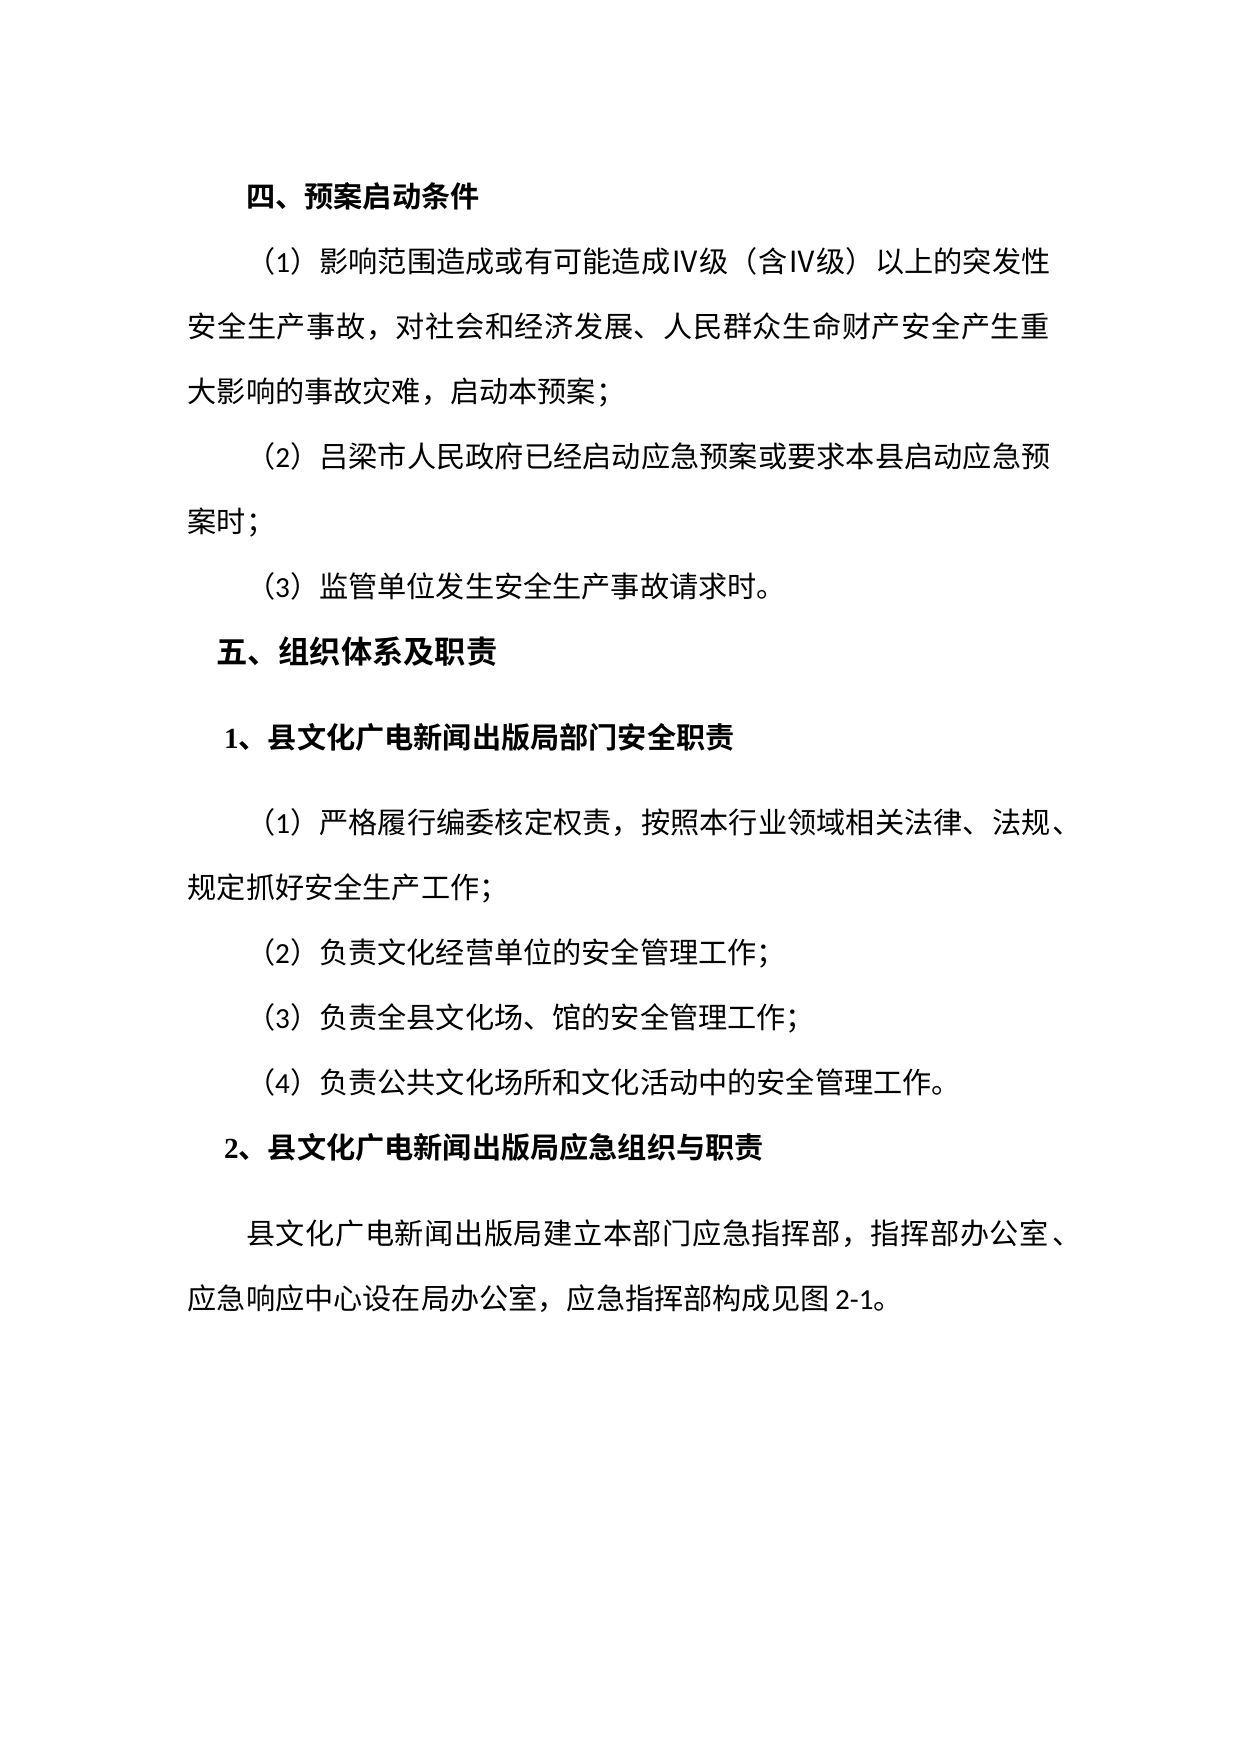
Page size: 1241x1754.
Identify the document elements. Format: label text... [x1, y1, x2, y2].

text （1）严格履行编委核定权责，按照本行业领域相关法律、法规、规定抓好安全生产工作； [187, 789, 1053, 919]
text （3）负责全县文化场、馆的安全管理工作； [187, 984, 1053, 1049]
text 县文化广电新闻出版局建立本部门应急指挥部，指挥部办公室、应急响应中心设在局办公室，应急指挥部构成见图2-1。 [187, 1199, 1053, 1329]
subtitle 2、县文化广电新闻出版局应急组织与职责 [187, 1114, 1053, 1179]
text （2）吕梁市人民政府已经启动应急预案或要求本县启动应急预案时； [187, 422, 1053, 552]
subtitle 1、县文化广电新闻出版局部门安全职责 [187, 703, 1053, 768]
text （2）负责文化经营单位的安全管理工作； [187, 919, 1053, 984]
text （4）负责公共文化场所和文化活动中的安全管理工作。 [187, 1049, 1053, 1114]
subtitle 五、组织体系及职责 [187, 617, 1053, 682]
text （1）影响范围造成或有可能造成Ⅳ级（含Ⅳ级）以上的突发性安全生产事故，对社会和经济发展、人民群众生命财产安全产生重大影响的事故灾难，启动本预案； [187, 227, 1053, 422]
subtitle 四、预案启动条件 [187, 162, 1053, 227]
text （3）监管单位发生安全生产事故请求时。 [187, 552, 1053, 617]
